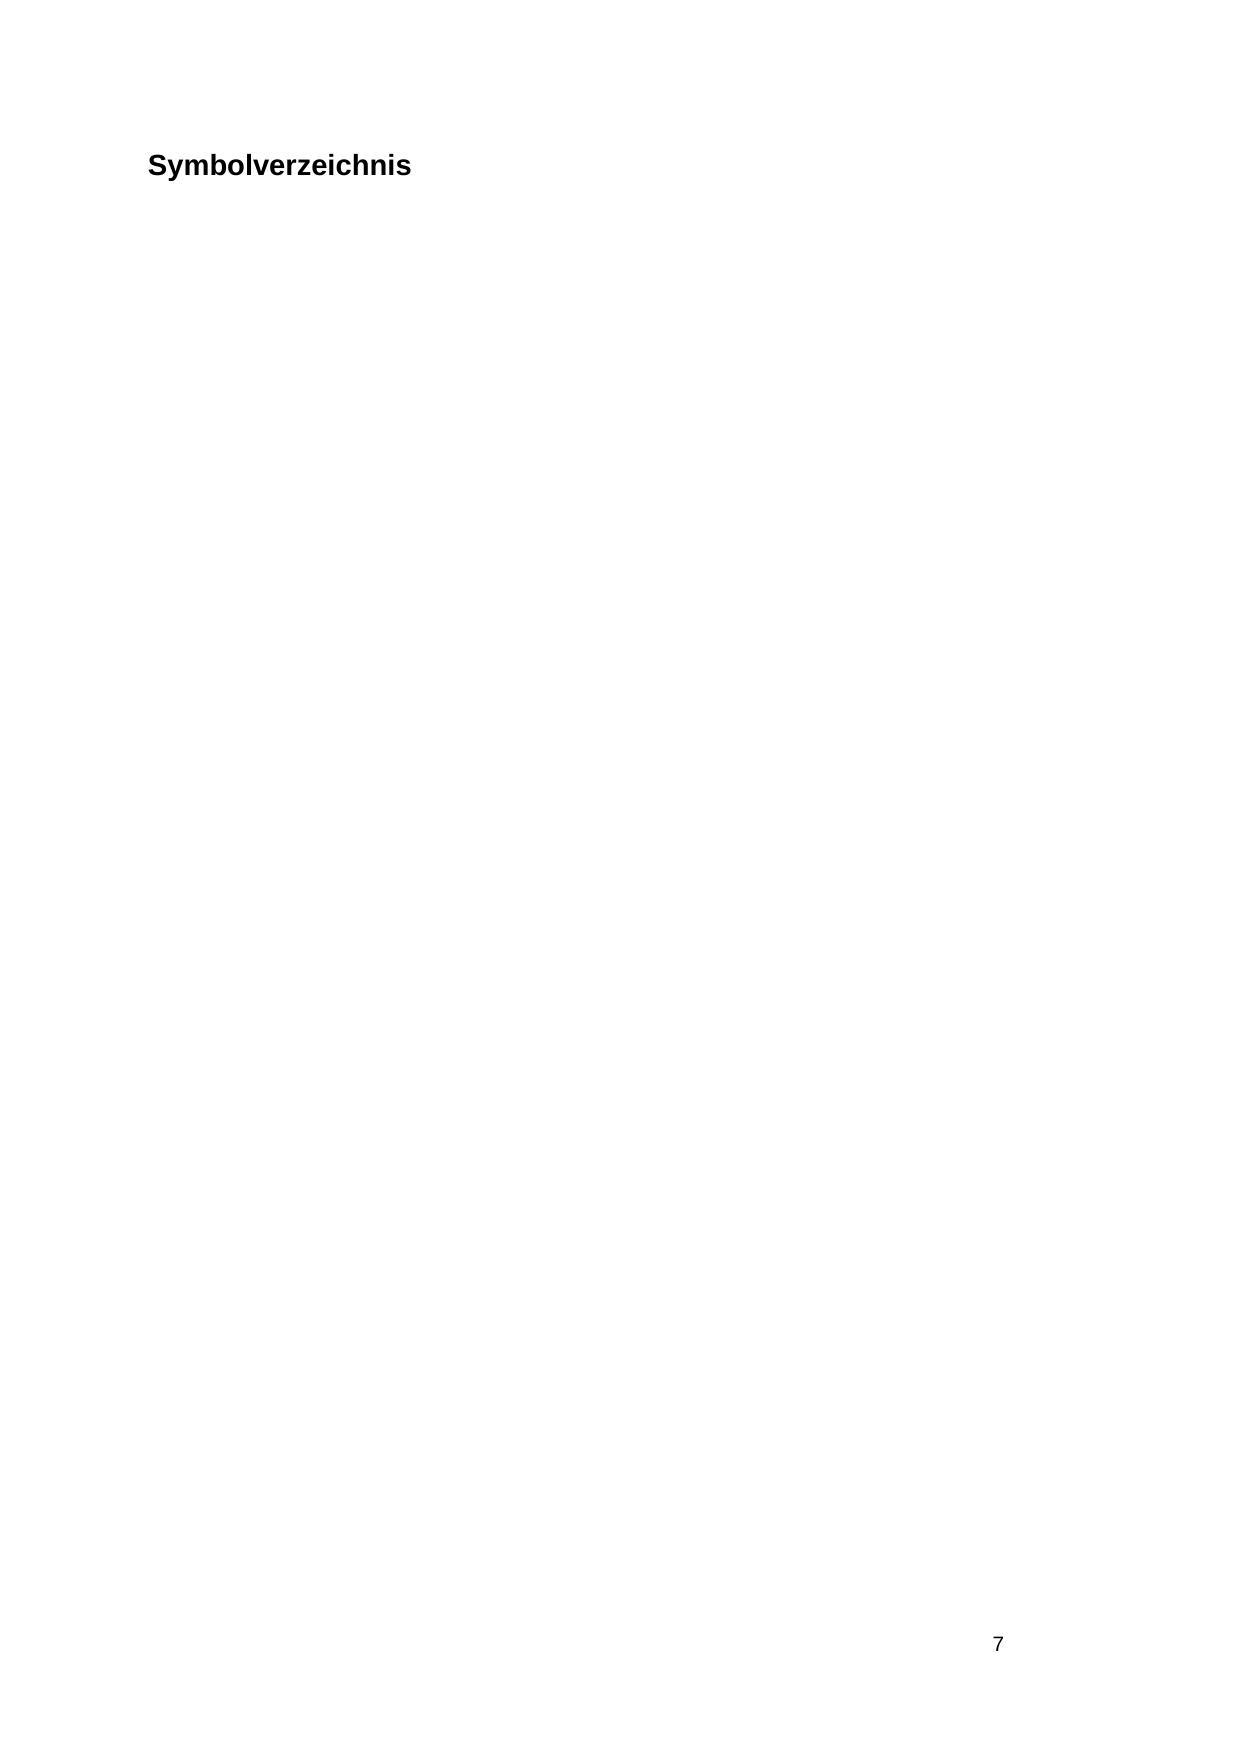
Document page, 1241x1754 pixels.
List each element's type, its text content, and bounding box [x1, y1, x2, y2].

subtitle Symbolverzeichnis [148, 148, 1004, 181]
